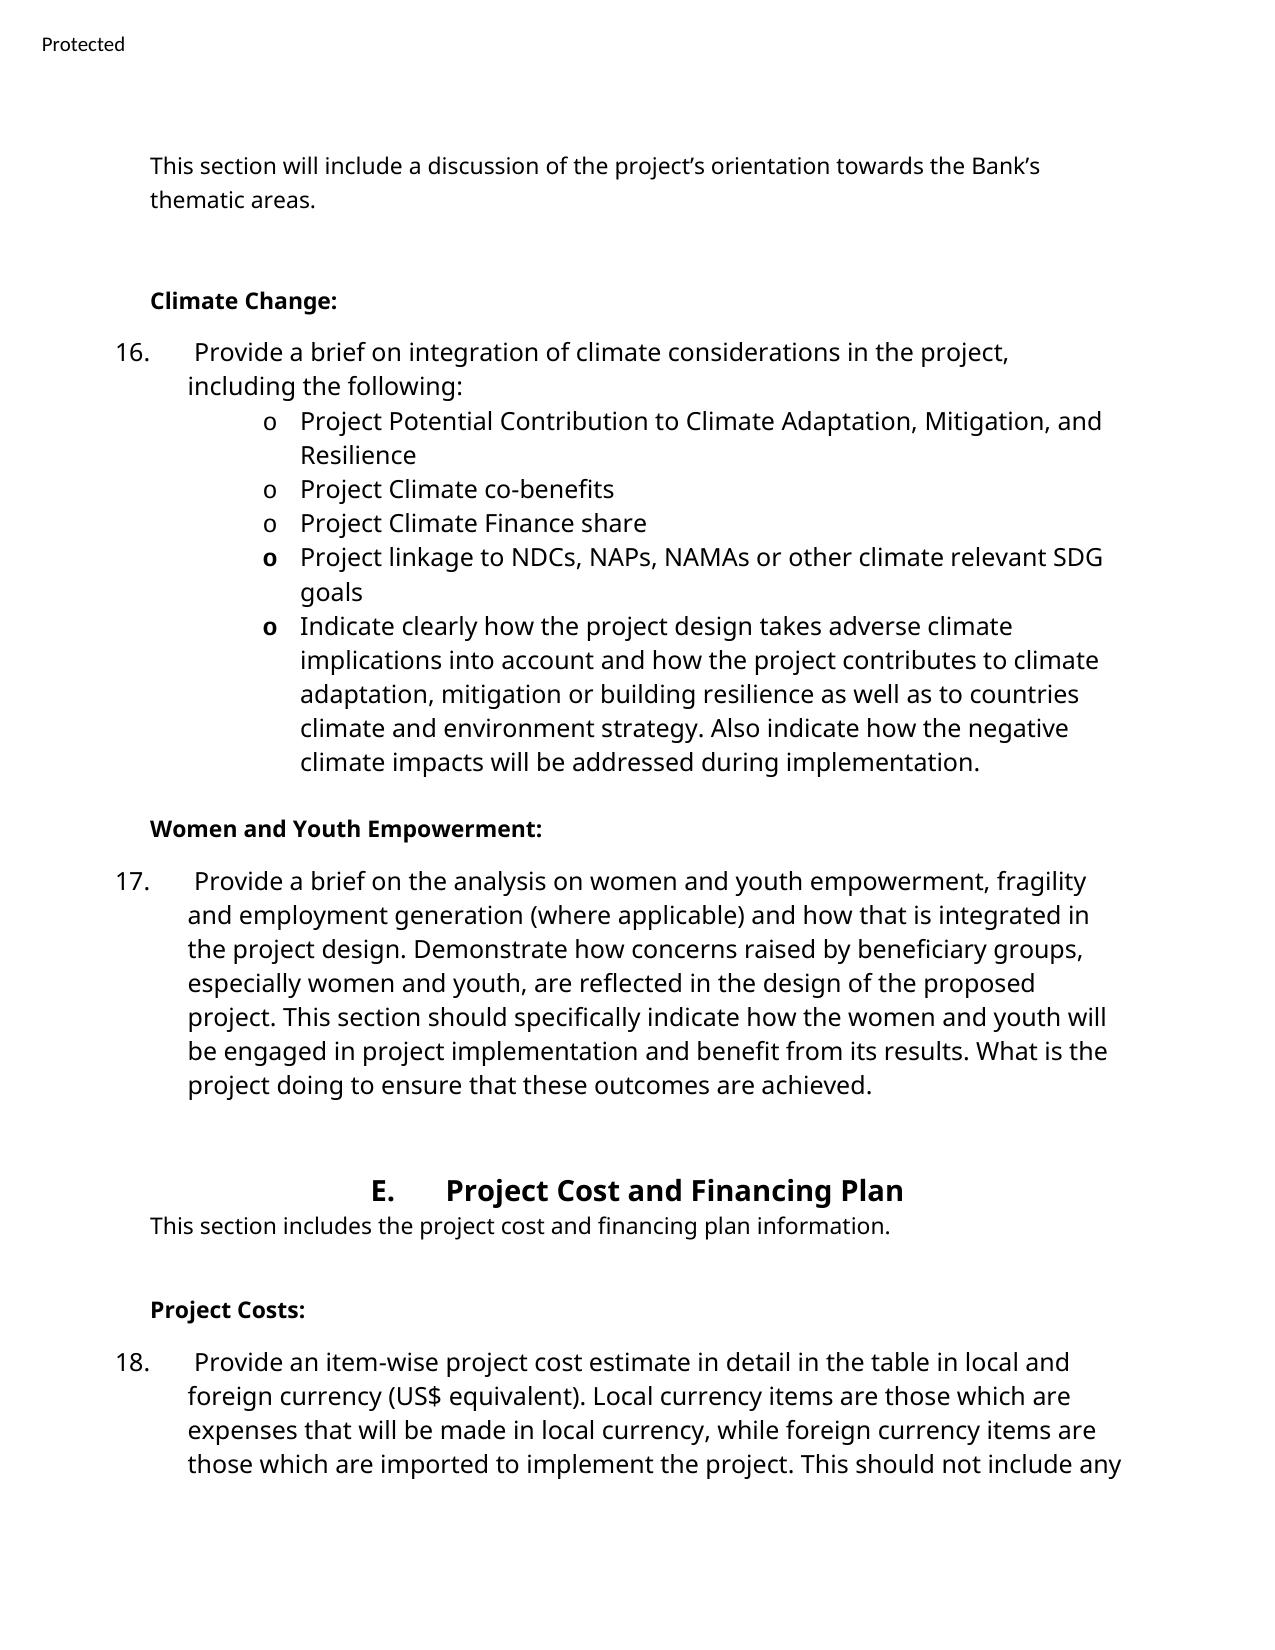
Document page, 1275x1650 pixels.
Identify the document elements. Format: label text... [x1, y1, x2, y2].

list Project linkage to NDCs, NAPs, NAMAs or other climate relevant SDG goals [262, 540, 1125, 608]
list Provide a brief on integration of climate considerations in the project, including the following: [150, 335, 1125, 403]
text Women and Youth Empowerment: [150, 813, 1125, 844]
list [150, 1344, 1125, 1481]
list Provide a brief on the analysis on women and youth empowerment, fragility and employment generation (where applicable) and how that is integrated in the project design. Demonstrate how concerns raised by beneficiary groups, especially women and youth, are reflected in the design of the proposed project. This section should specifically indicate how the women and youth will be engaged in project implementation and benefit from its results. What is the project doing to ensure that these outcomes are achieved. [150, 863, 1125, 1102]
text This section includes the project cost and financing plan information. [150, 1209, 1125, 1241]
text This section will include a discussion of the project’s orientation towards the Bank’s thematic areas. [150, 150, 1125, 215]
text Project Costs: [150, 1294, 1125, 1325]
list Project Climate co-benefits [262, 471, 1125, 506]
text Climate Change: [150, 284, 1125, 316]
list Indicate clearly how the project design takes adverse climate implications into account and how the project contributes to climate adaptation, mitigation or building resilience as well as to countries climate and environment strategy. Also indicate how the negative climate impacts will be addressed during implementation. [262, 608, 1125, 779]
list Project Potential Contribution to Climate Adaptation, Mitigation, and Resilience [262, 403, 1125, 471]
list Project Cost and Financing Plan [150, 1170, 1125, 1209]
list Project Climate Finance share [262, 506, 1125, 540]
